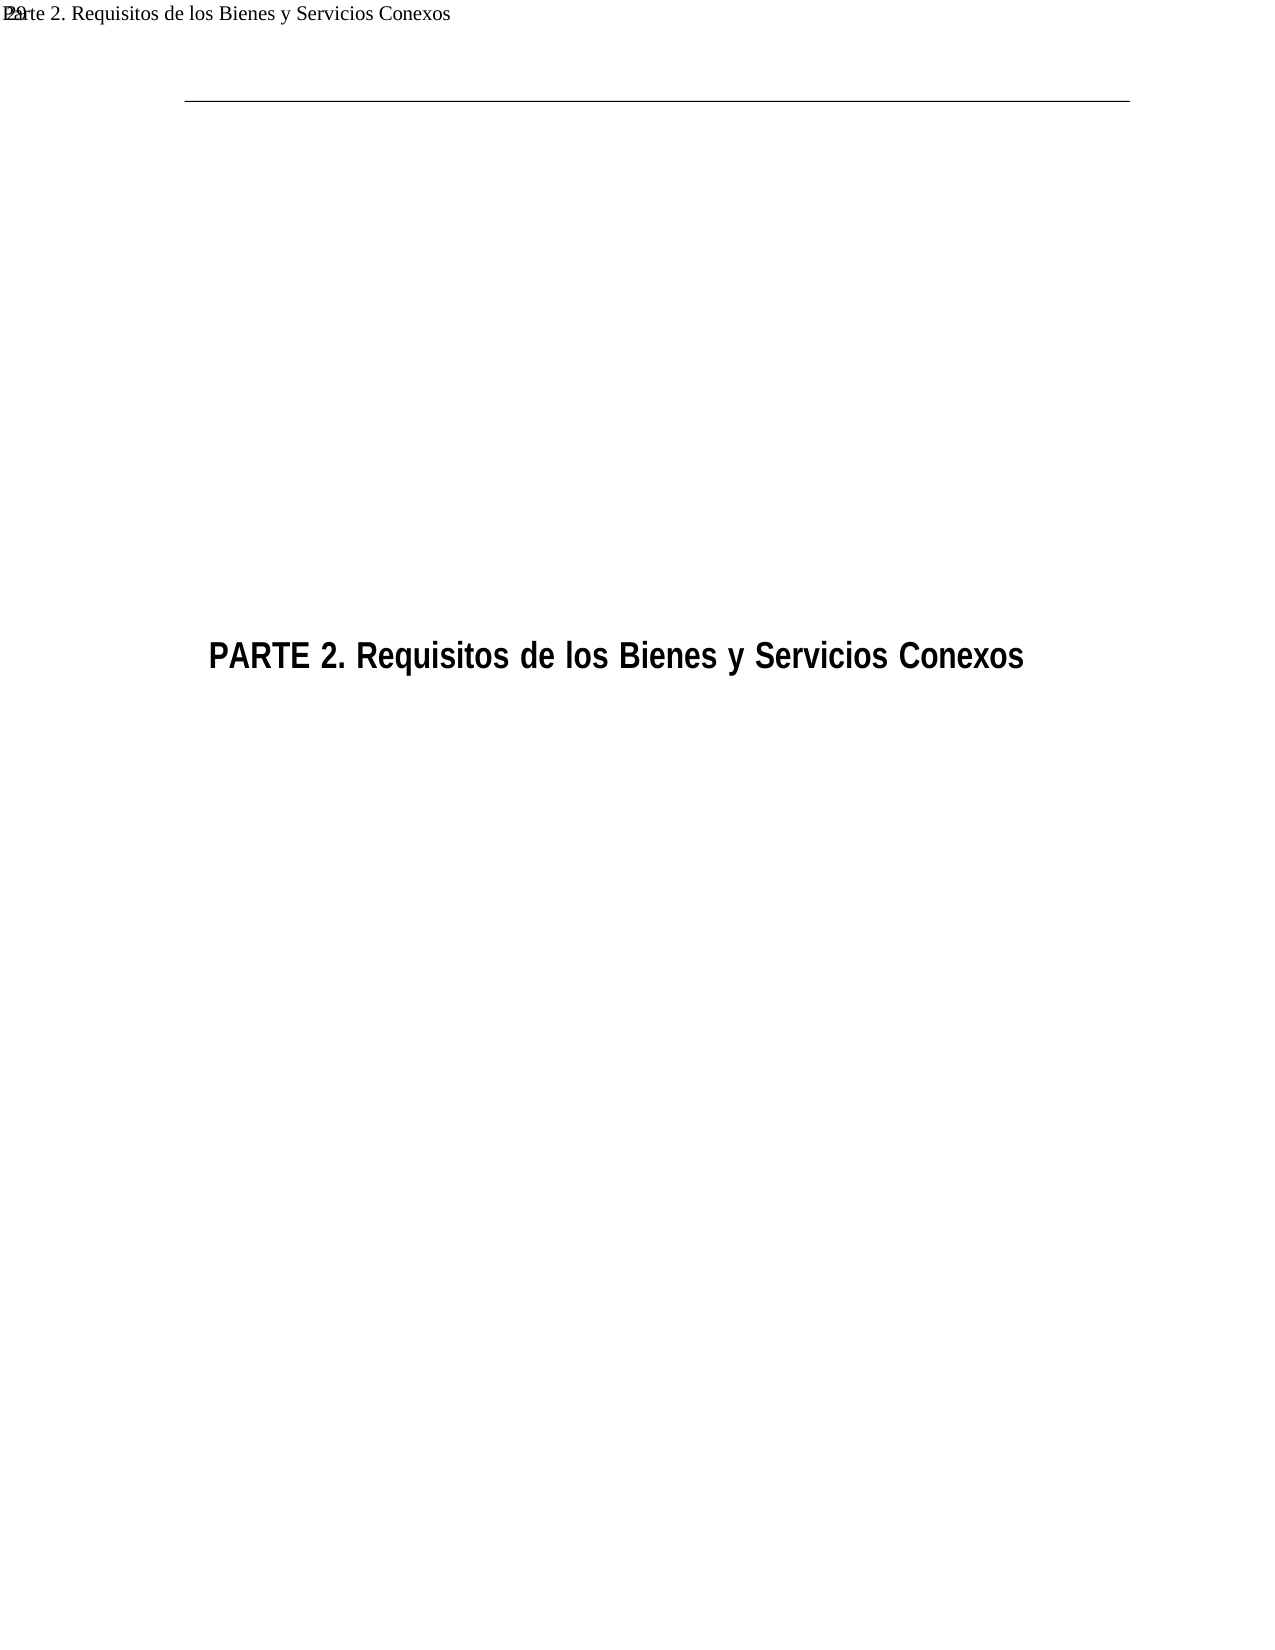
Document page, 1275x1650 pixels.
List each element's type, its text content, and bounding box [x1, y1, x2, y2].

subtitle PARTE 2. Requisitos de los Bienes y Servicios Conexos [208, 633, 1177, 676]
